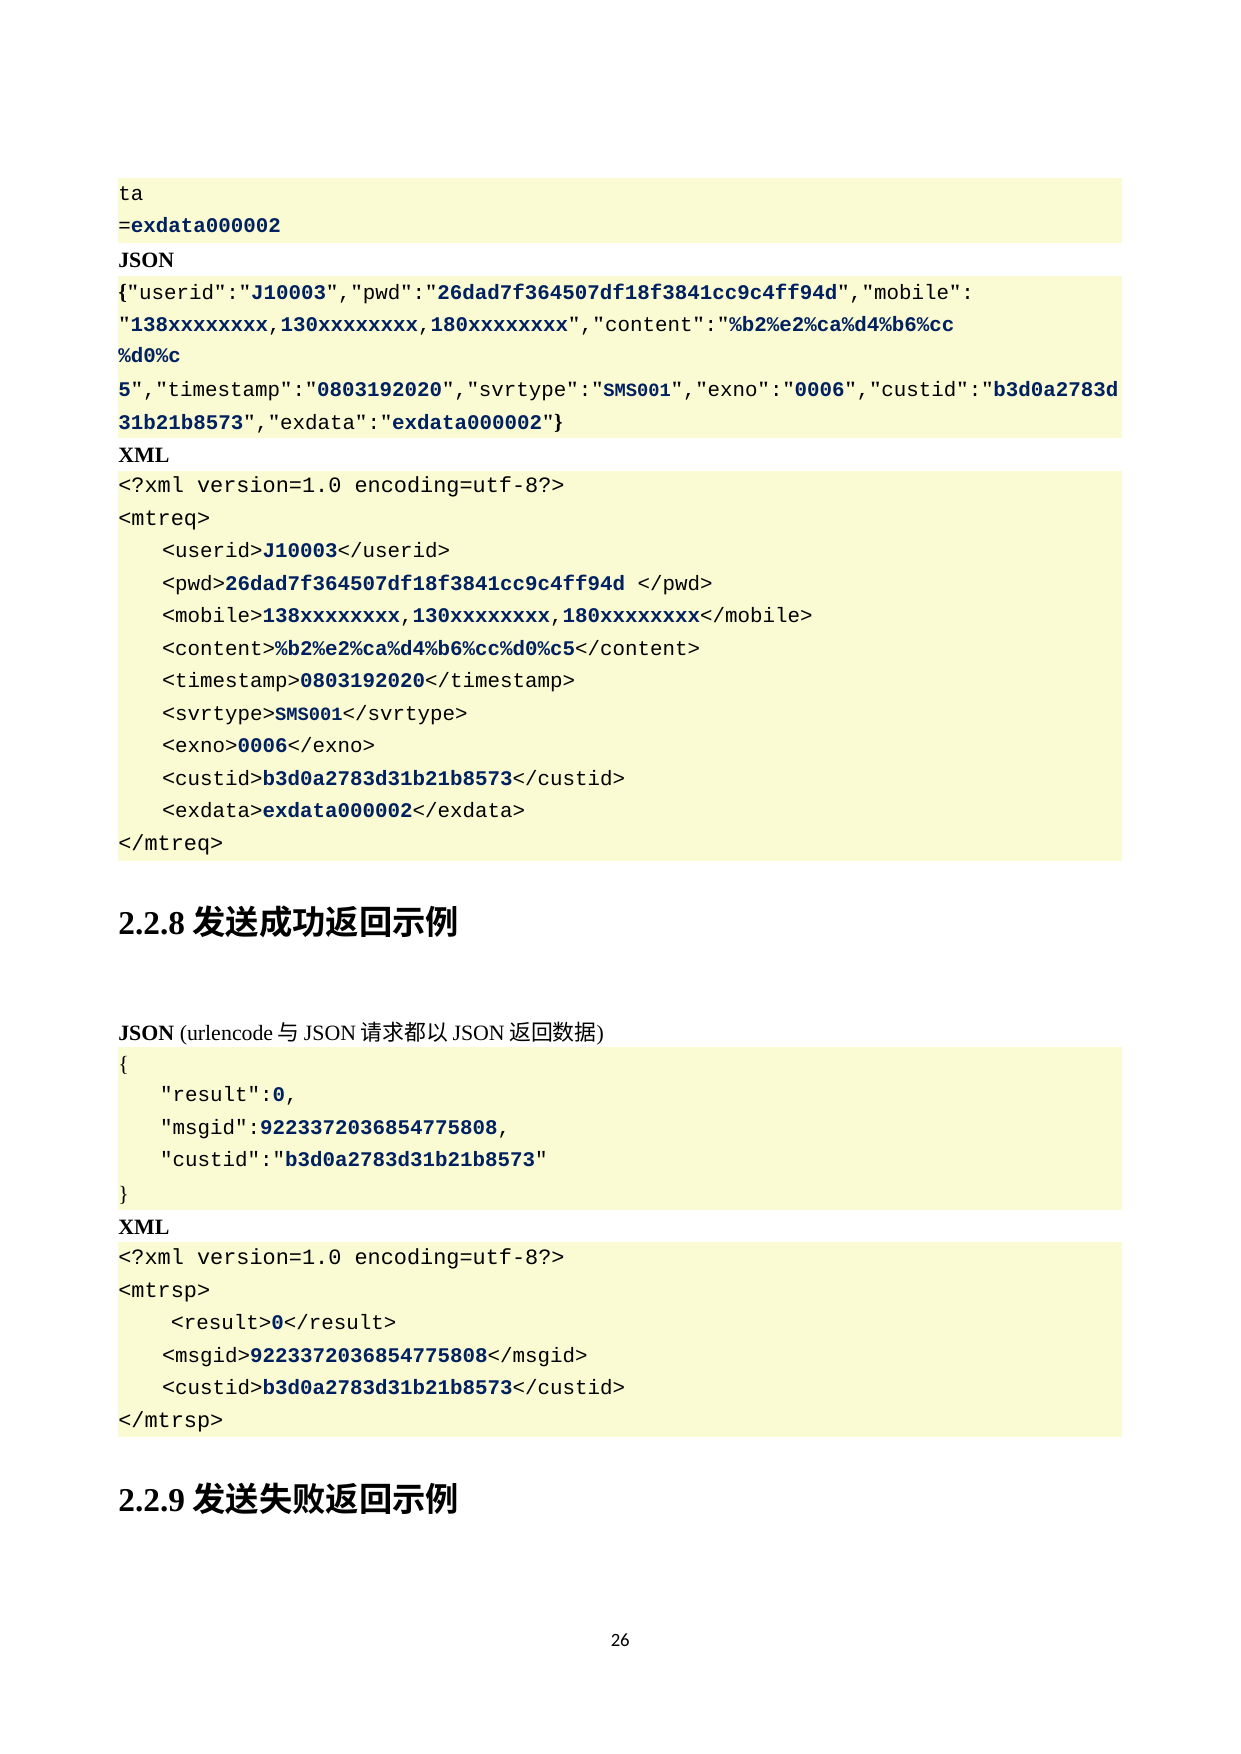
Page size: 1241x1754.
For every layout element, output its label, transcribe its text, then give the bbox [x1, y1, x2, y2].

text <pwd>26dad7f364507df18f3841cc9c4ff94d </pwd> [118, 568, 1122, 601]
text <mtrsp> [118, 1275, 1122, 1307]
text <msgid>9223372036854775808</msgid> [118, 1340, 1122, 1372]
text <result>0</result> [118, 1307, 1122, 1340]
text XML [118, 1210, 1122, 1242]
text =exdata000002 [118, 211, 1122, 243]
text </mtreq> [118, 828, 1122, 861]
text <custid>b3d0a2783d31b21b8573</custid> [118, 1372, 1122, 1405]
text <?xml version=1.0 encoding=utf-8?> [118, 1242, 1122, 1275]
text "138xxxxxxxx,130xxxxxxxx,180xxxxxxxx","content":"%b2%e2%ca%d4%b6%cc%d0%c5","timestamp":"0803192020","svrtype":"SMS001","exno":"0006","custid":"b3d0a2783d31b21b8573","exdata":"exdata000002"} [118, 308, 1122, 438]
text <?xml version=1.0 encoding=utf-8?> [118, 471, 1122, 503]
text "result":0, [118, 1080, 1122, 1112]
subtitle 2.2.8 发送成功返回示例 [118, 888, 1122, 953]
text <mobile>138xxxxxxxx,130xxxxxxxx,180xxxxxxxx</mobile> [118, 601, 1122, 633]
subtitle 2.2.9 发送失败返回示例 [118, 1464, 1122, 1529]
text <exdata>exdata000002</exdata> [118, 796, 1122, 828]
text <userid>J10003</userid> [118, 536, 1122, 568]
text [118, 178, 1122, 211]
text <content>%b2%e2%ca%d4%b6%cc%d0%c5</content> [118, 633, 1122, 666]
text <custid>b3d0a2783d31b21b8573</custid> [118, 763, 1122, 796]
text XML [118, 438, 1122, 471]
text { [118, 1047, 1122, 1080]
text <svrtype>SMS001</svrtype> [118, 698, 1122, 731]
text {"userid":"J10003","pwd":"26dad7f364507df18f3841cc9c4ff94d","mobile": [118, 276, 1122, 308]
text "custid":"b3d0a2783d31b21b8573" [118, 1145, 1122, 1177]
text JSON (urlencode与JSON请求都以JSON返回数据) [118, 1015, 1122, 1047]
text <exno>0006</exno> [118, 731, 1122, 763]
text } [118, 1177, 1122, 1210]
text <mtreq> [118, 503, 1122, 536]
text </mtrsp> [118, 1405, 1122, 1437]
text <timestamp>0803192020</timestamp> [118, 666, 1122, 698]
text "msgid":9223372036854775808, [118, 1112, 1122, 1145]
text JSON [118, 243, 1122, 276]
